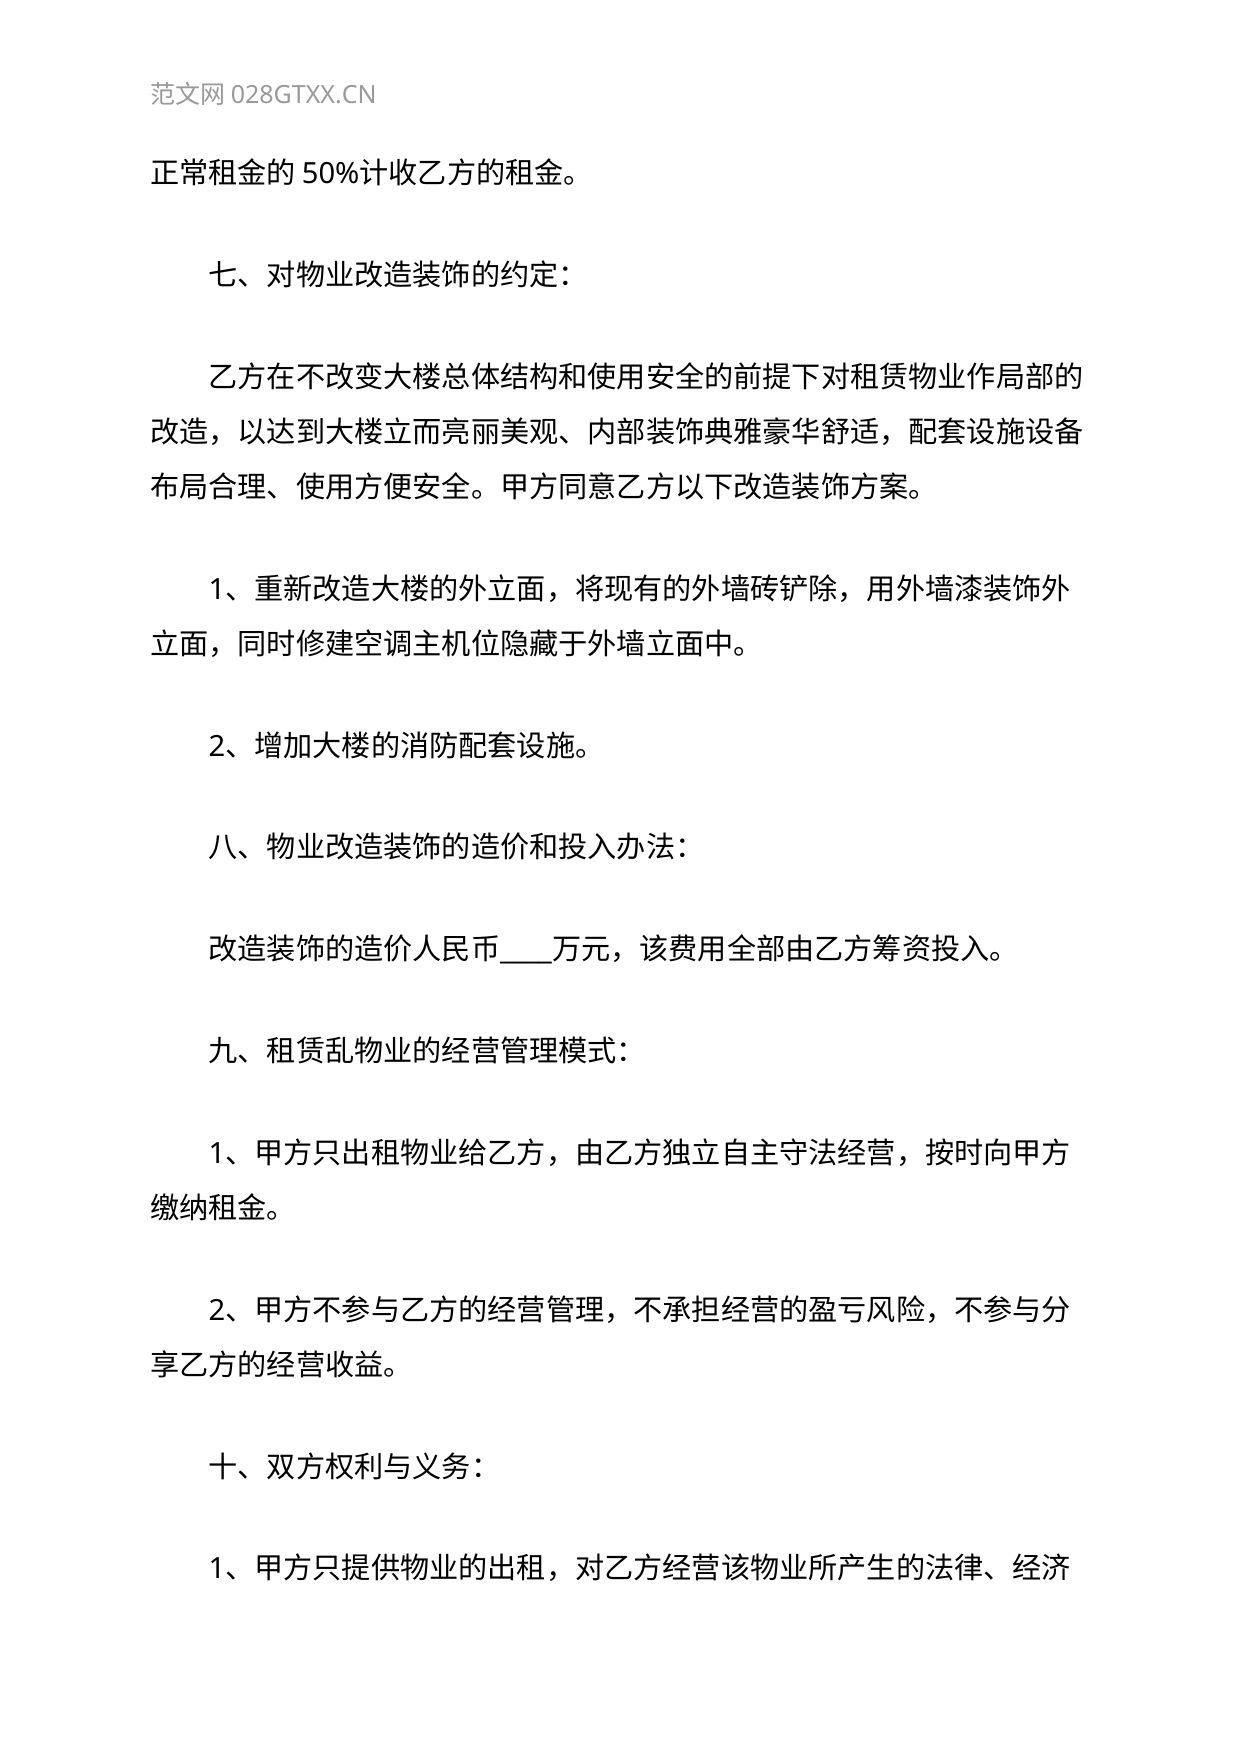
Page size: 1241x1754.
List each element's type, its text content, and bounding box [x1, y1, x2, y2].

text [150, 150, 1090, 192]
text 七、对物业改造装饰的约定： [150, 252, 1090, 294]
text 九、租赁乱物业的经营管理模式： [150, 1028, 1090, 1070]
text 2、增加大楼的消防配套设施。 [150, 722, 1090, 764]
text 1、甲方只出租物业给乙方，由乙方独立自主守法经营，按时向甲方缴纳租金。 [150, 1129, 1090, 1227]
text 乙方在不改变大楼总体结构和使用安全的前提下对租赁物业作局部的改造，以达到大楼立而亮丽美观、内部装饰典雅豪华舒适，配套设施设备布局合理、使用方便安全。甲方同意乙方以下改造装饰方案。 [150, 354, 1090, 506]
text 改造装饰的造价人民币____万元，该费用全部由乙方筹资投入。 [150, 926, 1090, 968]
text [150, 1545, 1090, 1587]
text 八、物业改造装饰的造价和投入办法： [150, 824, 1090, 866]
text 十、双方权利与义务： [150, 1443, 1090, 1485]
text 2、甲方不参与乙方的经营管理，不承担经营的盈亏风险，不参与分享乙方的经营收益。 [150, 1286, 1090, 1384]
text 1、重新改造大楼的外立面，将现有的外墙砖铲除，用外墙漆装饰外立面，同时修建空调主机位隐藏于外墙立面中。 [150, 565, 1090, 663]
